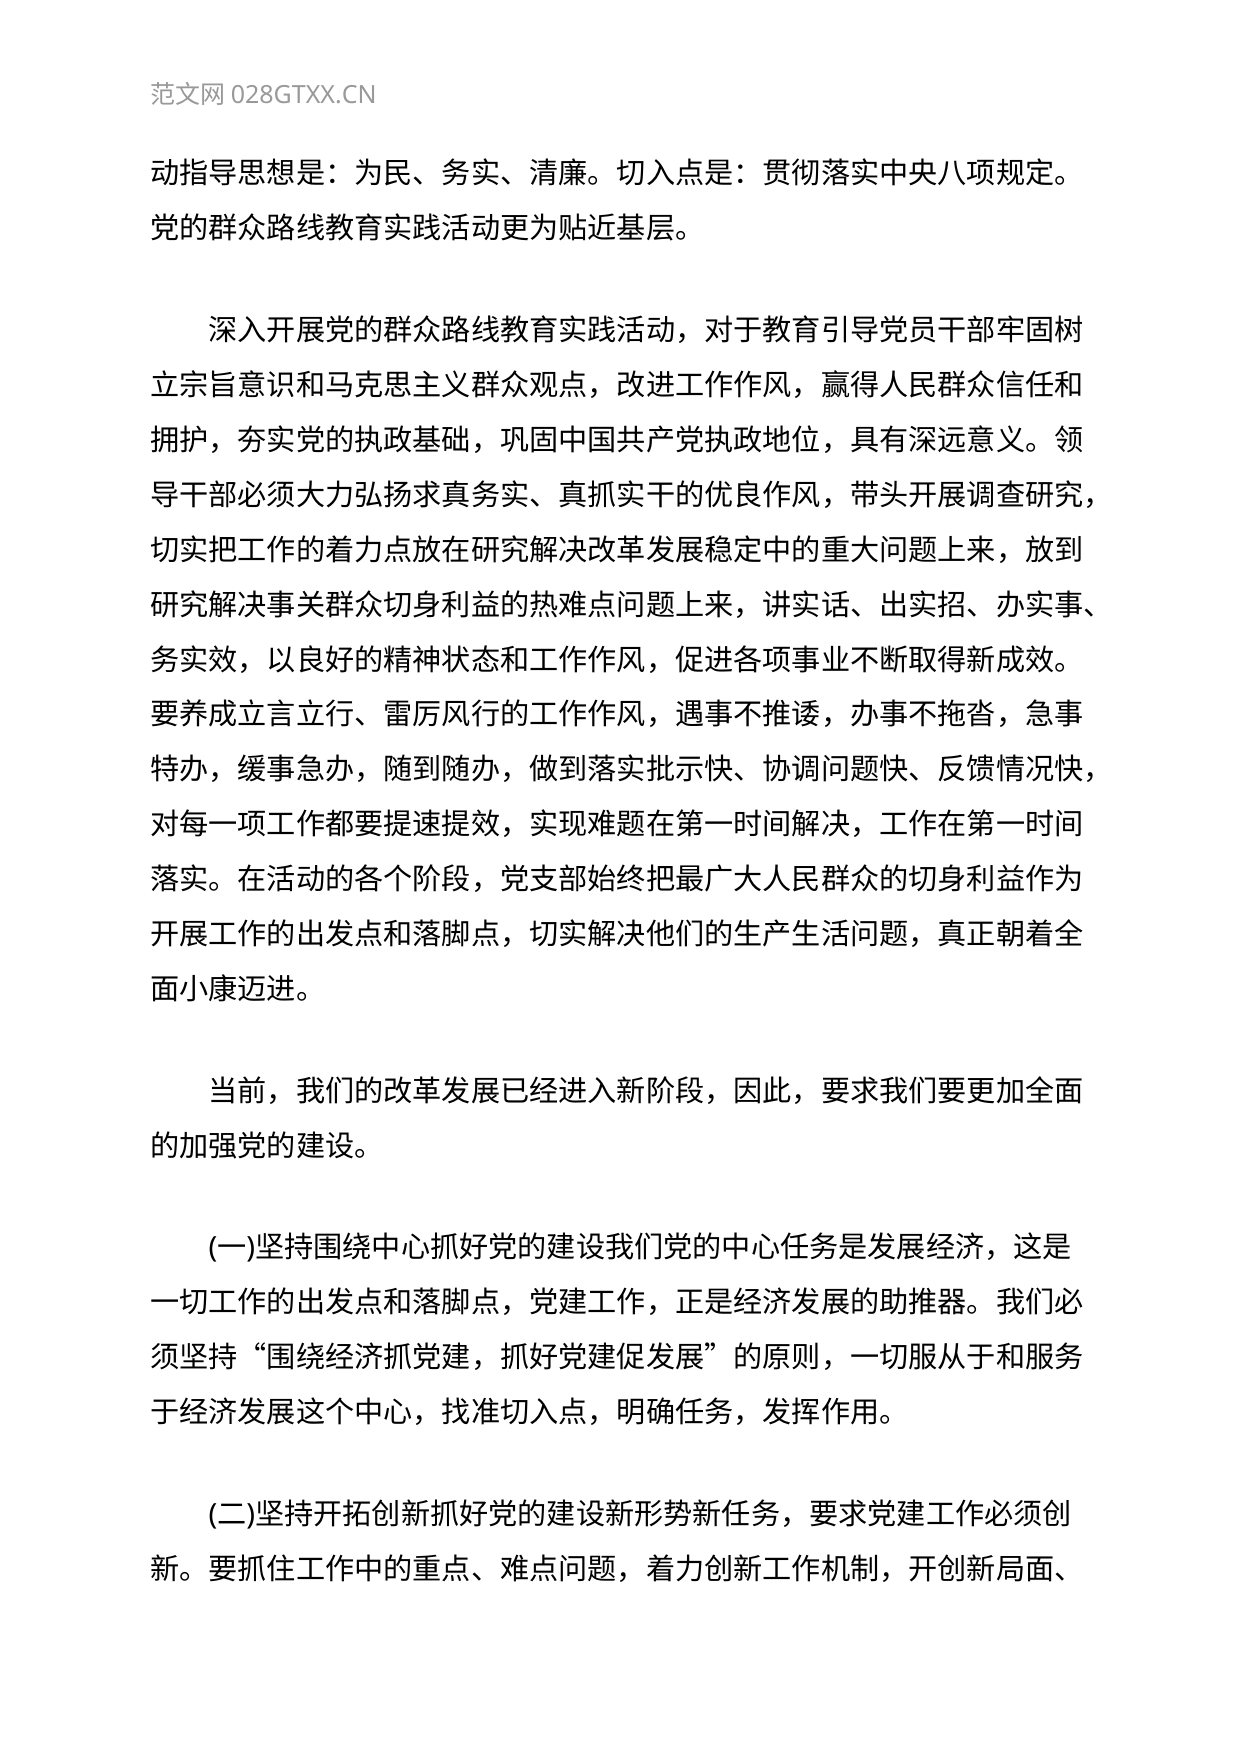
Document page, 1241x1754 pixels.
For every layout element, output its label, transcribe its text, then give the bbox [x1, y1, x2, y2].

text 深入开展党的群众路线教育实践活动，对于教育引导党员干部牢固树立宗旨意识和马克思主义群众观点，改进工作作风，赢得人民群众信任和拥护，夯实党的执政基础，巩固中国共产党执政地位，具有深远意义。领导干部必须大力弘扬求真务实、真抓实干的优良作风，带头开展调查研究，切实把工作的着力点放在研究解决改革发展稳定中的重大问题上来，放到研究解决事关群众切身利益的热难点问题上来，讲实话、出实招、办实事、务实效，以良好的精神状态和工作作风，促进各项事业不断取得新成效。要养成立言立行、雷厉风行的工作作风，遇事不推诿，办事不拖沓，急事特办，缓事急办，随到随办，做到落实批示快、协调问题快、反馈情况快，对每一项工作都要提速提效，实现难题在第一时间解决，工作在第一时间落实。在活动的各个阶段，党支部始终把最广大人民群众的切身利益作为开展工作的出发点和落脚点，切实解决他们的生产生活问题，真正朝着全面小康迈进。 [150, 307, 1090, 1008]
text (一)坚持围绕中心抓好党的建设我们党的中心任务是发展经济，这是一切工作的出发点和落脚点，党建工作，正是经济发展的助推器。我们必须坚持“围绕经济抓党建，抓好党建促发展”的原则，一切服从于和服务于经济发展这个中心，找准切入点，明确任务，发挥作用。 [150, 1224, 1090, 1431]
text 当前，我们的改革发展已经进入新阶段，因此，要求我们要更加全面的加强党的建设。 [150, 1067, 1090, 1164]
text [150, 150, 1090, 247]
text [150, 1490, 1090, 1588]
